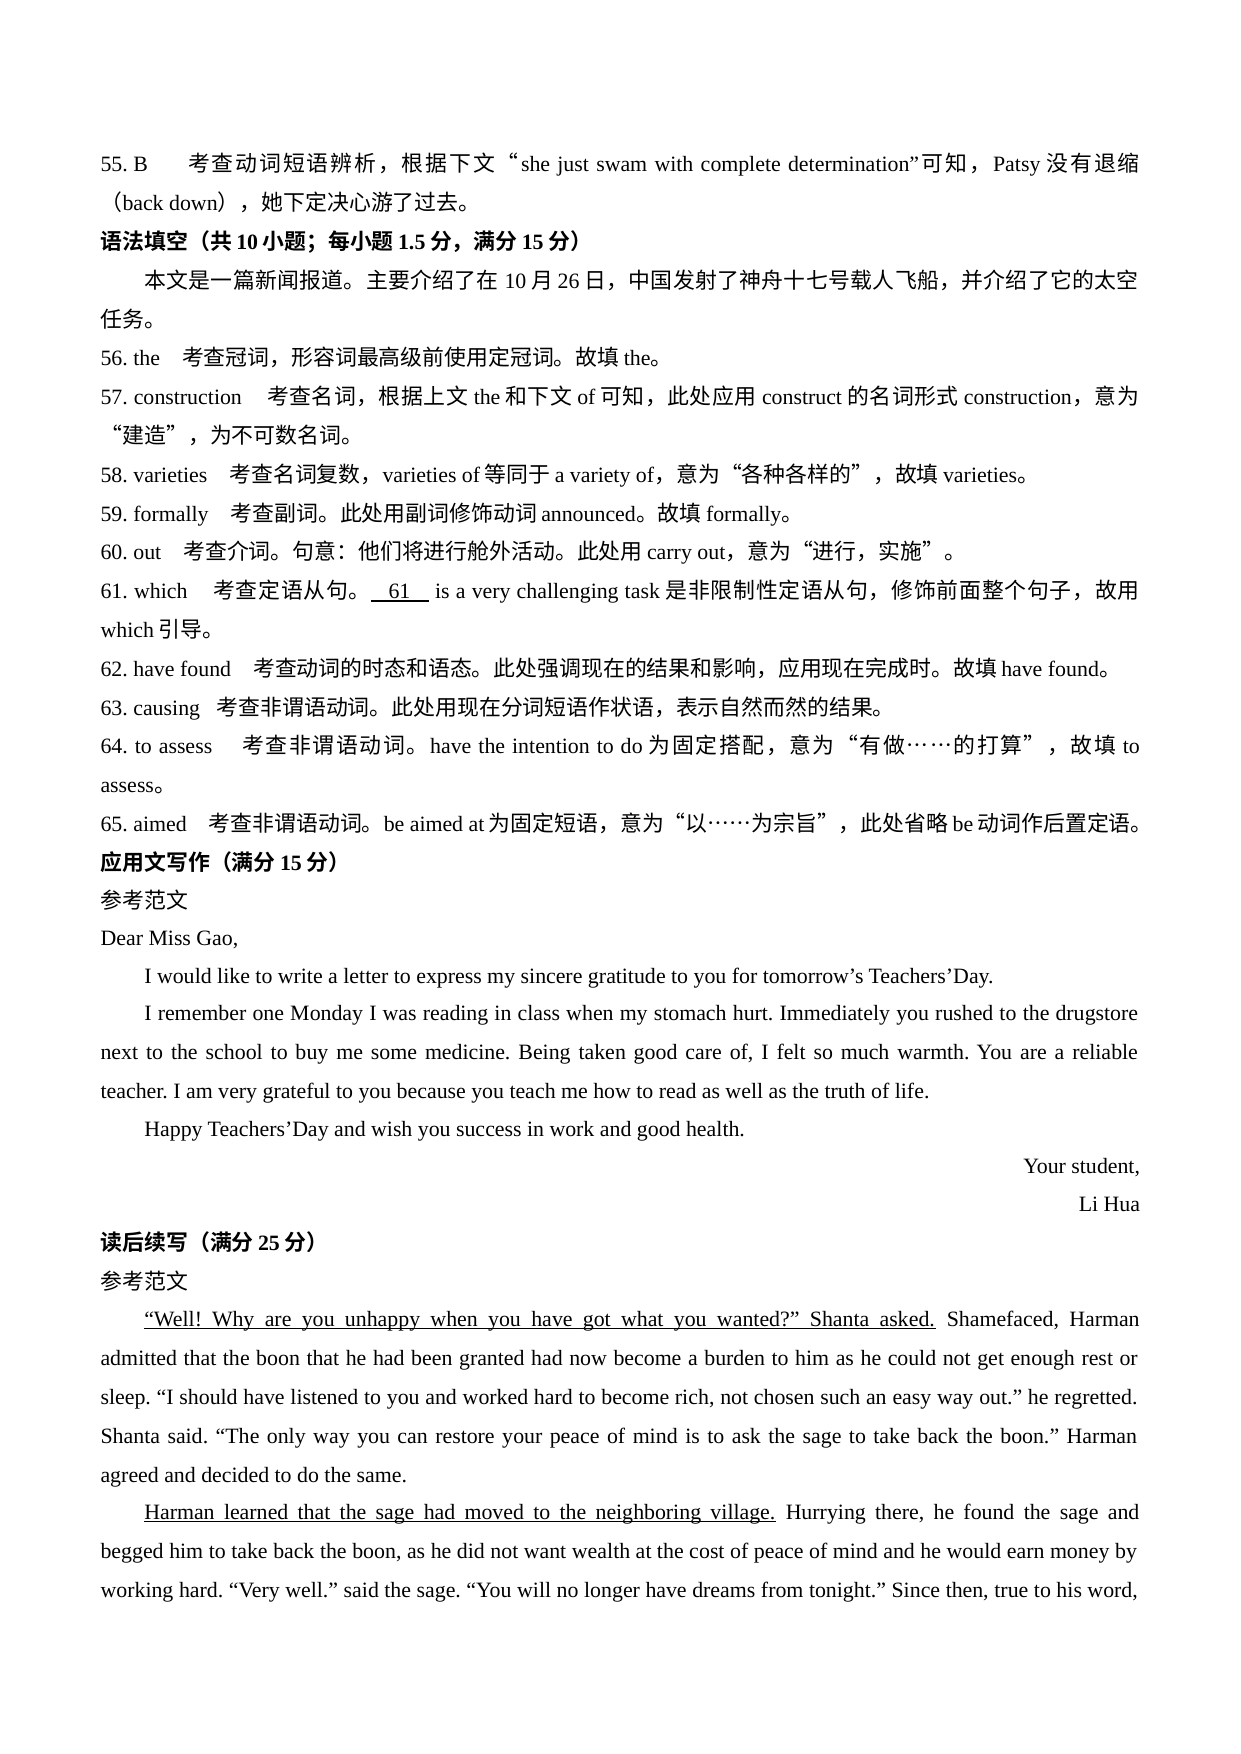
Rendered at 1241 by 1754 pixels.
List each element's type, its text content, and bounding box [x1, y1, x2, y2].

text 参考范文 [100, 1263, 1140, 1296]
text “Well! Why are you unhappy when you have got what you wanted?” Shanta asked. Shamefaced, Harman admitted that the boon that he had been granted had now become a burden to him as he could not get enough rest or sleep. “I should have listened to you and worked hard to become rich, not chosen such an easy way out.” he regretted. Shanta said. “The only way you can restore your peace of mind is to ask the sage to take back the boon.” Harman agreed and decided to do the same. [100, 1302, 1140, 1491]
text I would like to write a letter to express my sincere gratitude to you for tomorrow’s Teachers’Day. [100, 959, 1140, 992]
text 63. causing 考查非谓语动词。此处用现在分词短语作状语，表示自然而然的结果。 [100, 689, 1140, 722]
text 55. B 考查动词短语辨析，根据下文“she just swam with complete determination”可知，Patsy没有退缩（back down），她下定决心游了过去。 [100, 146, 1140, 217]
text 65. aimed 考查非谓语动词。be aimed at为固定短语，意为“以……为宗旨”，此处省略be动词作后置定语。 [100, 806, 1140, 838]
text 读后续写（满分25分） [100, 1225, 1140, 1257]
text 62. have found 考查动词的时态和语态。此处强调现在的结果和影响，应用现在完成时。故填have found。 [100, 650, 1140, 683]
text 58. varieties 考查名词复数，varieties of等同于a variety of，意为“各种各样的”，故填varieties。 [100, 456, 1140, 489]
text 59. formally 考查副词。此处用副词修饰动词announced。故填formally。 [100, 495, 1140, 528]
text 60. out 考查介词。句意：他们将进行舱外活动。此处用carry out，意为“进行，实施”。 [100, 534, 1140, 566]
text Li Hua [100, 1187, 1140, 1220]
text Your student, [100, 1150, 1140, 1182]
text 64. to assess 考查非谓语动词。have the intention to do为固定搭配，意为“有做……的打算”，故填to assess。 [100, 728, 1140, 799]
text I remember one Monday I was reading in class when my stomach hurt. Immediately you rushed to the drugstore next to the school to buy me some medicine. Being taken good care of, I felt so much warmth. You are a reliable teacher. I am very grateful to you because you teach me how to read as well as the truth of life. [100, 997, 1140, 1107]
text 56. the 考查冠词，形容词最高级前使用定冠词。故填the。 [100, 340, 1140, 372]
text Happy Teachers’Day and wish you success in work and good health. [100, 1112, 1140, 1145]
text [100, 1496, 1140, 1606]
text Dear Miss Gao, [100, 922, 1140, 954]
text 本文是一篇新闻报道。主要介绍了在10月26日，中国发射了神舟十七号载人飞船，并介绍了它的太空任务。 [100, 262, 1140, 334]
text 应用文写作（满分15分） [100, 844, 1140, 877]
text 语法填空（共10小题；每小题1.5分，满分15分） [100, 223, 1140, 256]
text 61. which 考查定语从句。 61 is a very challenging task是非限制性定语从句，修饰前面整个句子，故用which引导。 [100, 573, 1140, 644]
text 57. construction 考查名词，根据上文the和下文of可知，此处应用construct的名词形式construction，意为“建造”，为不可数名词。 [100, 379, 1140, 450]
text 参考范文 [100, 883, 1140, 916]
